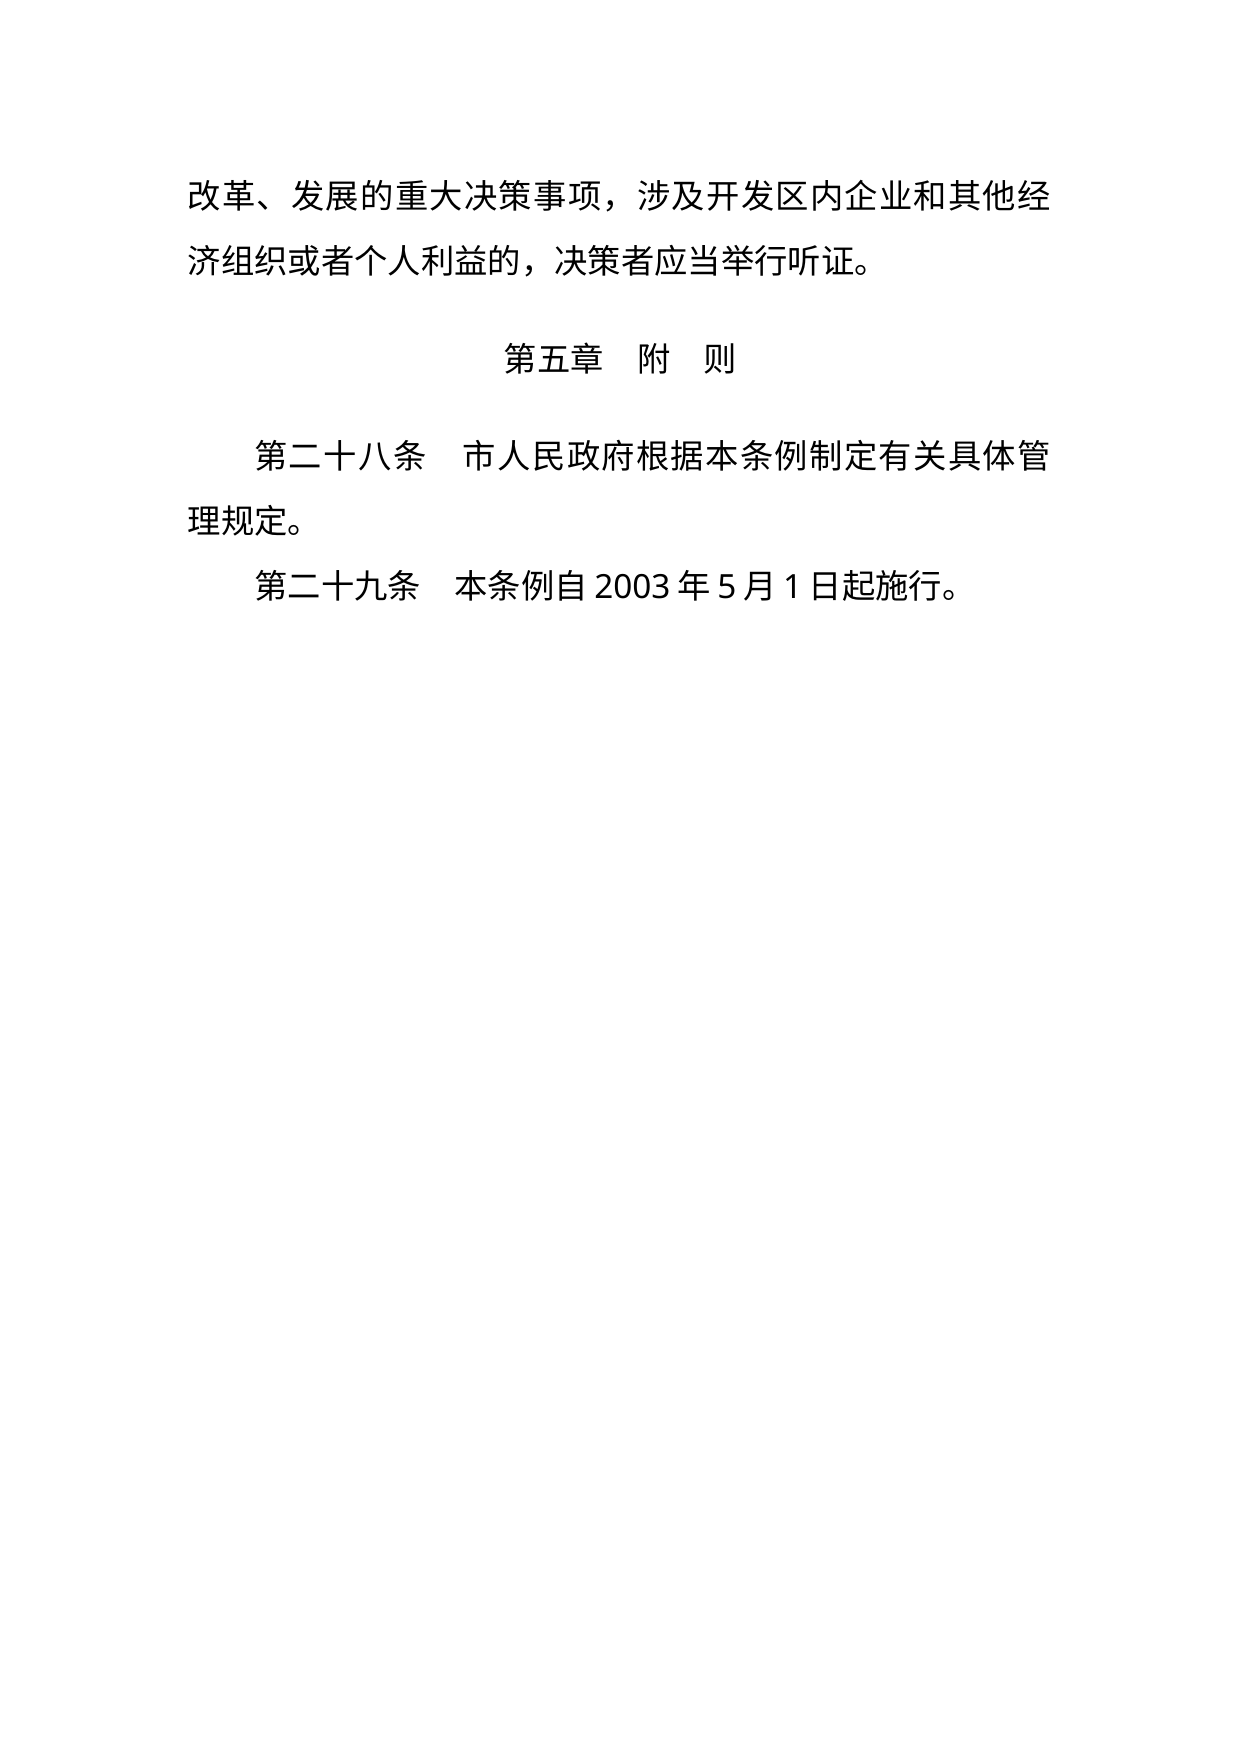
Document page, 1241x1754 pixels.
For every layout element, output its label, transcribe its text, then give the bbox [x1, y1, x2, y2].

text 第二十九条 本条例自2003年5月1日起施行。 [187, 552, 1053, 617]
text 第五章 附 则 [187, 324, 1053, 389]
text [187, 162, 1053, 292]
text 第二十八条 市人民政府根据本条例制定有关具体管理规定。 [187, 422, 1053, 552]
